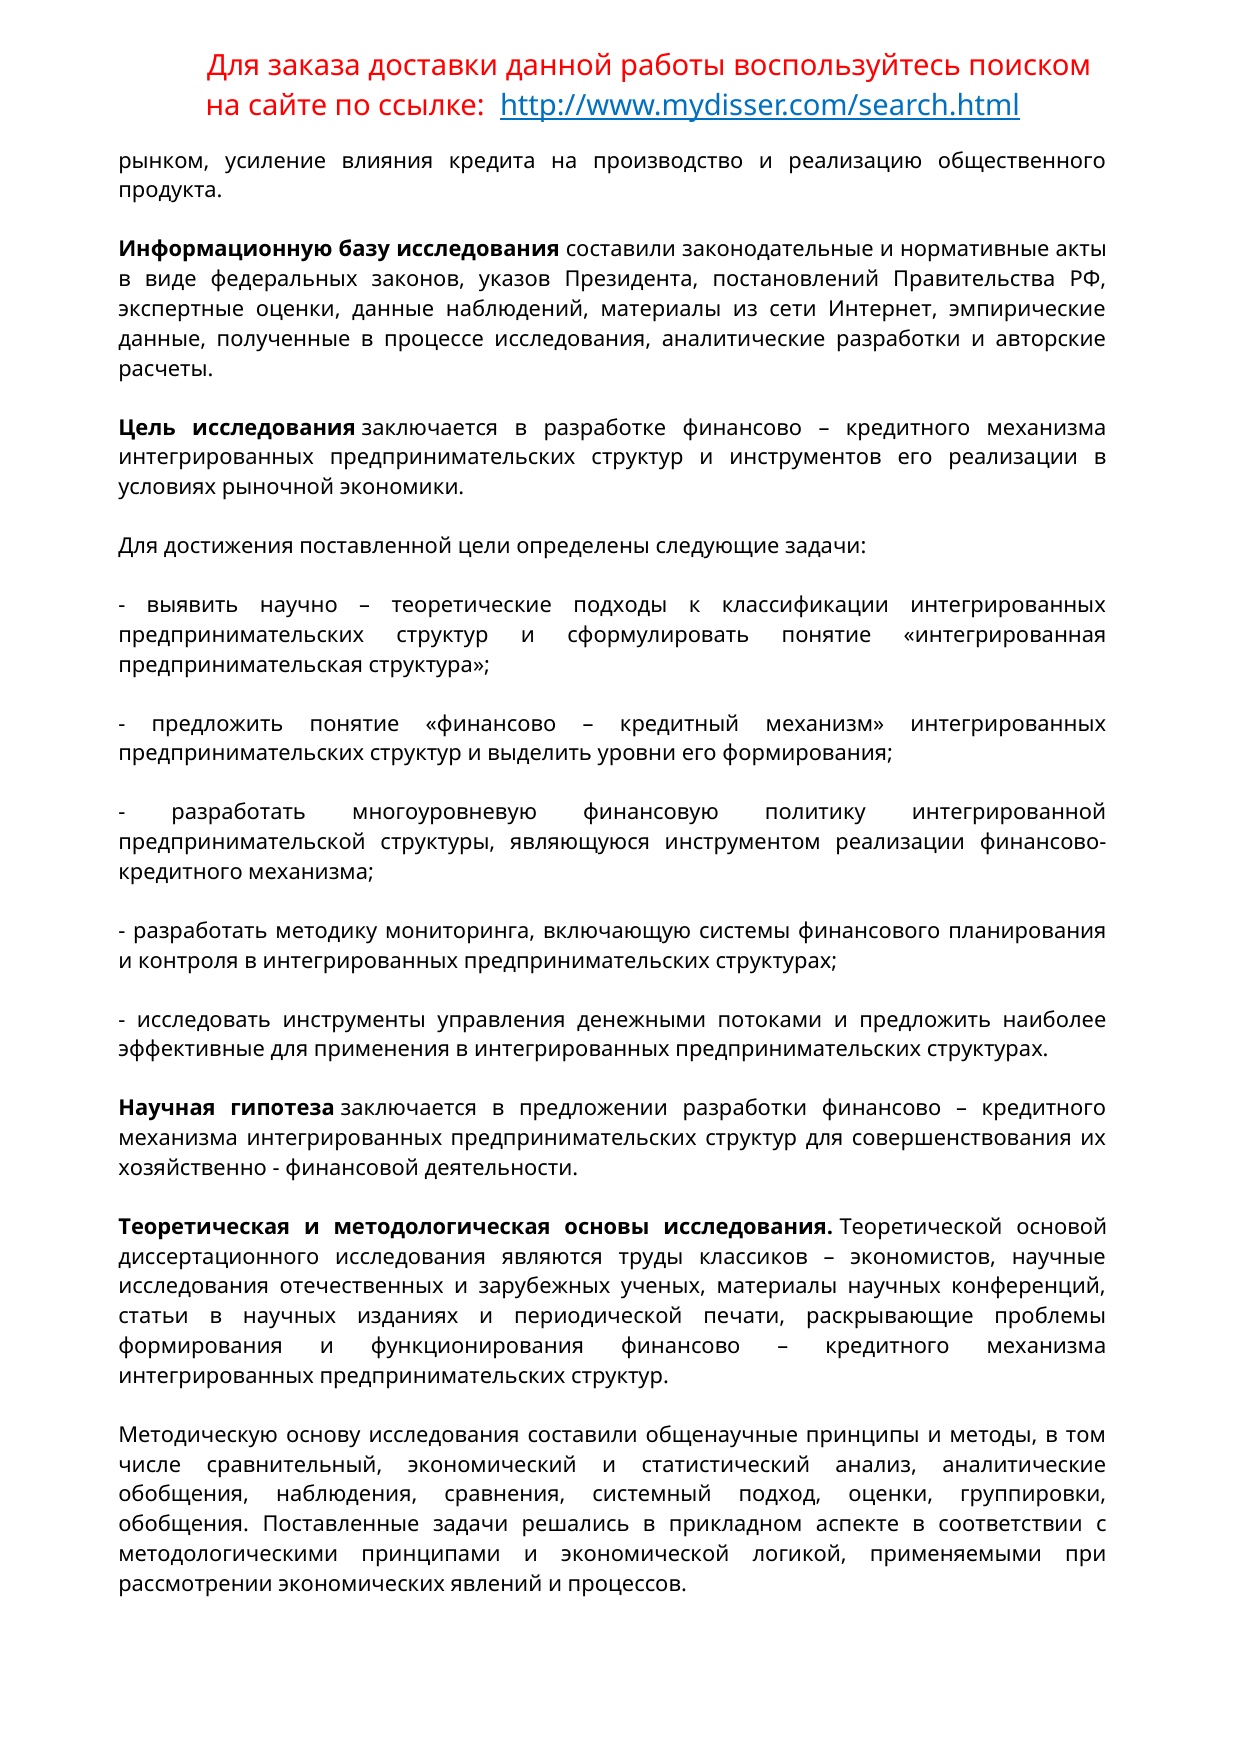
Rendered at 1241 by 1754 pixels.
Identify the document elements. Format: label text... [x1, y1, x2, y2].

text Информационную базу исследования составили законодательные и нормативные акты в виде федеральных законов, указов Президента, постановлений Правительства РФ, экспертные оценки, данные наблюдений, материалы из сети Интернет, эмпирические данные, полученные в процессе исследования, аналитические разработки и авторские расчеты. [118, 233, 1107, 382]
text - разработать многоуровневую финансовую политику интегрированной предпринимательской структуры, являющуюся инструментом реализации финансово-кредитного механизма; [118, 796, 1107, 886]
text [118, 144, 1107, 204]
text Цель исследования заключается в разработке финансово – кредитного механизма интегрированных предпринимательских структур и инструментов его реализации в условиях рыночной экономики. [118, 411, 1107, 501]
text Методическую основу исследования составили общенаучные принципы и методы, в том числе сравнительный, экономический и статистический анализ, аналитические обобщения, наблюдения, сравнения, системный подход, оценки, группировки, обобщения. Поставленные задачи решались в прикладном аспекте в соответствии с методологическими принципами и экономической логикой, применяемыми при рассмотрении экономических явлений и процессов. [118, 1419, 1107, 1597]
text Научная гипотеза заключается в предложении разработки финансово – кредитного механизма интегрированных предпринимательских структур для совершенствования их хозяйственно - финансовой деятельности. [118, 1092, 1107, 1182]
text Для достижения поставленной цели определены следующие задачи: [118, 530, 1107, 560]
text Теоретическая и методологическая основы исследования. Теоретической основой диссертационного исследования являются труды классиков – экономистов, научные исследования отечественных и зарубежных ученых, материалы научных конференций, статьи в научных изданиях и периодической печати, раскрывающие проблемы формирования и функционирования финансово – кредитного механизма интегрированных предпринимательских структур. [118, 1211, 1107, 1389]
text - разработать методику мониторинга, включающую системы финансового планирования и контроля в интегрированных предпринимательских структурах; [118, 915, 1107, 974]
text - выявить научно – теоретические подходы к классификации интегрированных предпринимательских структур и сформулировать понятие «интегрированная предпринимательская структура»; [118, 589, 1107, 678]
text - исследовать инструменты управления денежными потоками и предложить наиболее эффективные для применения в интегрированных предпринимательских структурах. [118, 1003, 1107, 1063]
text - предложить понятие «финансово – кредитный механизм» интегрированных предпринимательских структур и выделить уровни его формирования; [118, 707, 1107, 767]
